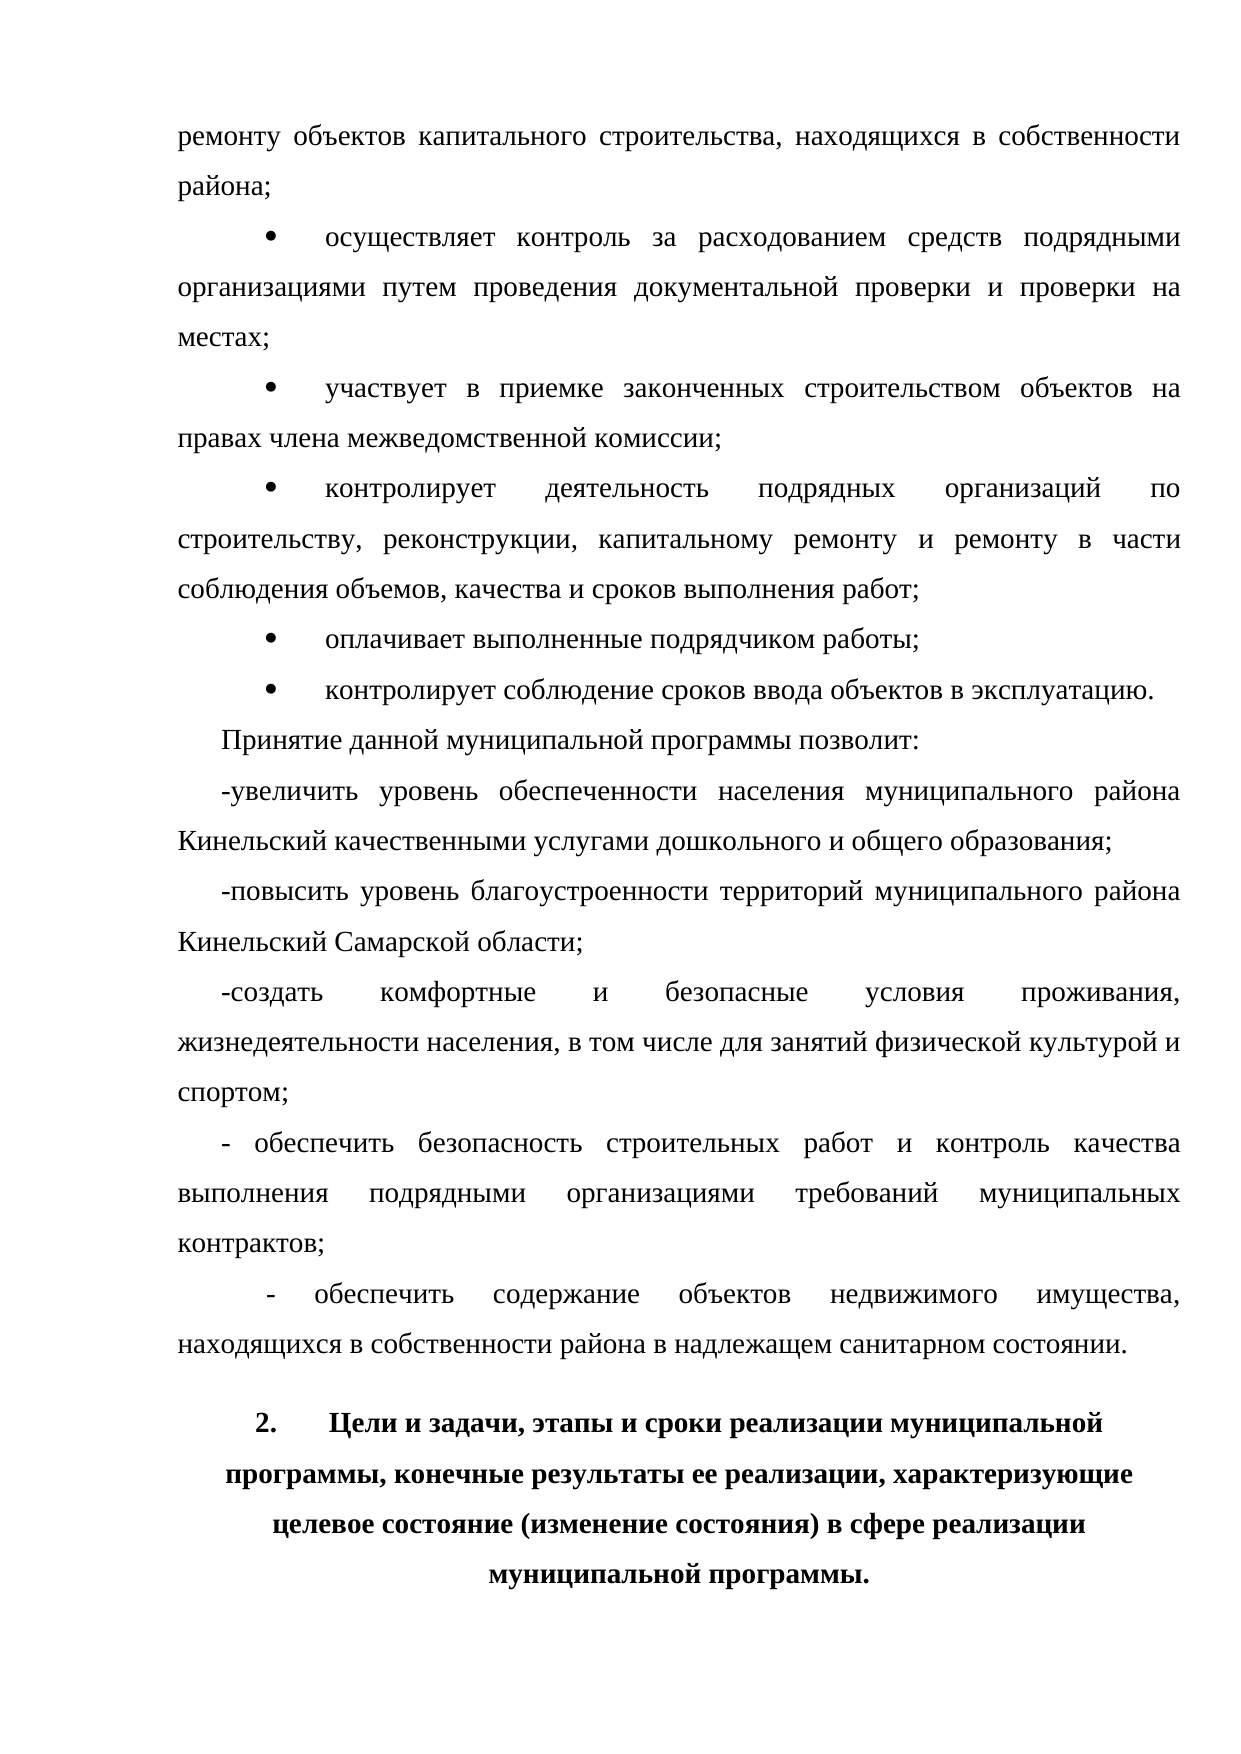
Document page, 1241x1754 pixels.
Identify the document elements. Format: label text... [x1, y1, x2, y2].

text Принятие данной муниципальной программы позволит: [177, 722, 1181, 756]
text - обеспечить безопасность строительных работ и контроль качества выполнения подрядными организациями требований муниципальных контрактов; [177, 1125, 1181, 1259]
list контролирует соблюдение сроков ввода объектов в эксплуатацию. [177, 672, 1181, 706]
text -увеличить уровень обеспеченности населения муниципального района Кинельский качественными услугами дошкольного и общего образования; [177, 773, 1181, 857]
text - обеспечить содержание объектов недвижимого имущества, находящихся в собственности района в надлежащем санитарном состоянии. [177, 1276, 1181, 1360]
list осуществляет контроль за расходованием средств подрядными организациями путем проведения документальной проверки и проверки на местах; [177, 219, 1181, 353]
list оплачивает выполненные подрядчиком работы; [177, 622, 1181, 655]
list Цели и задачи, этапы и сроки реализации муниципальной программы, конечные результаты ее реализации, характеризующие целевое состояние (изменение состояния) в сфере реализации муниципальной программы. [177, 1406, 1181, 1590]
list контролирует деятельность подрядных организаций по строительству, реконструкции, капитальному ремонту и ремонту в части соблюдения объемов, качества и сроков выполнения работ; [177, 471, 1181, 605]
list участвует в приемке законченных строительством объектов на правах члена межведомственной комиссии; [177, 370, 1181, 454]
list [177, 118, 1181, 202]
text -повысить уровень благоустроенности территорий муниципального района Кинельский Самарской области; [177, 873, 1181, 957]
text -создать комфортные и безопасные условия проживания, жизнедеятельности населения, в том числе для занятий физической культурой и спортом; [177, 974, 1181, 1108]
